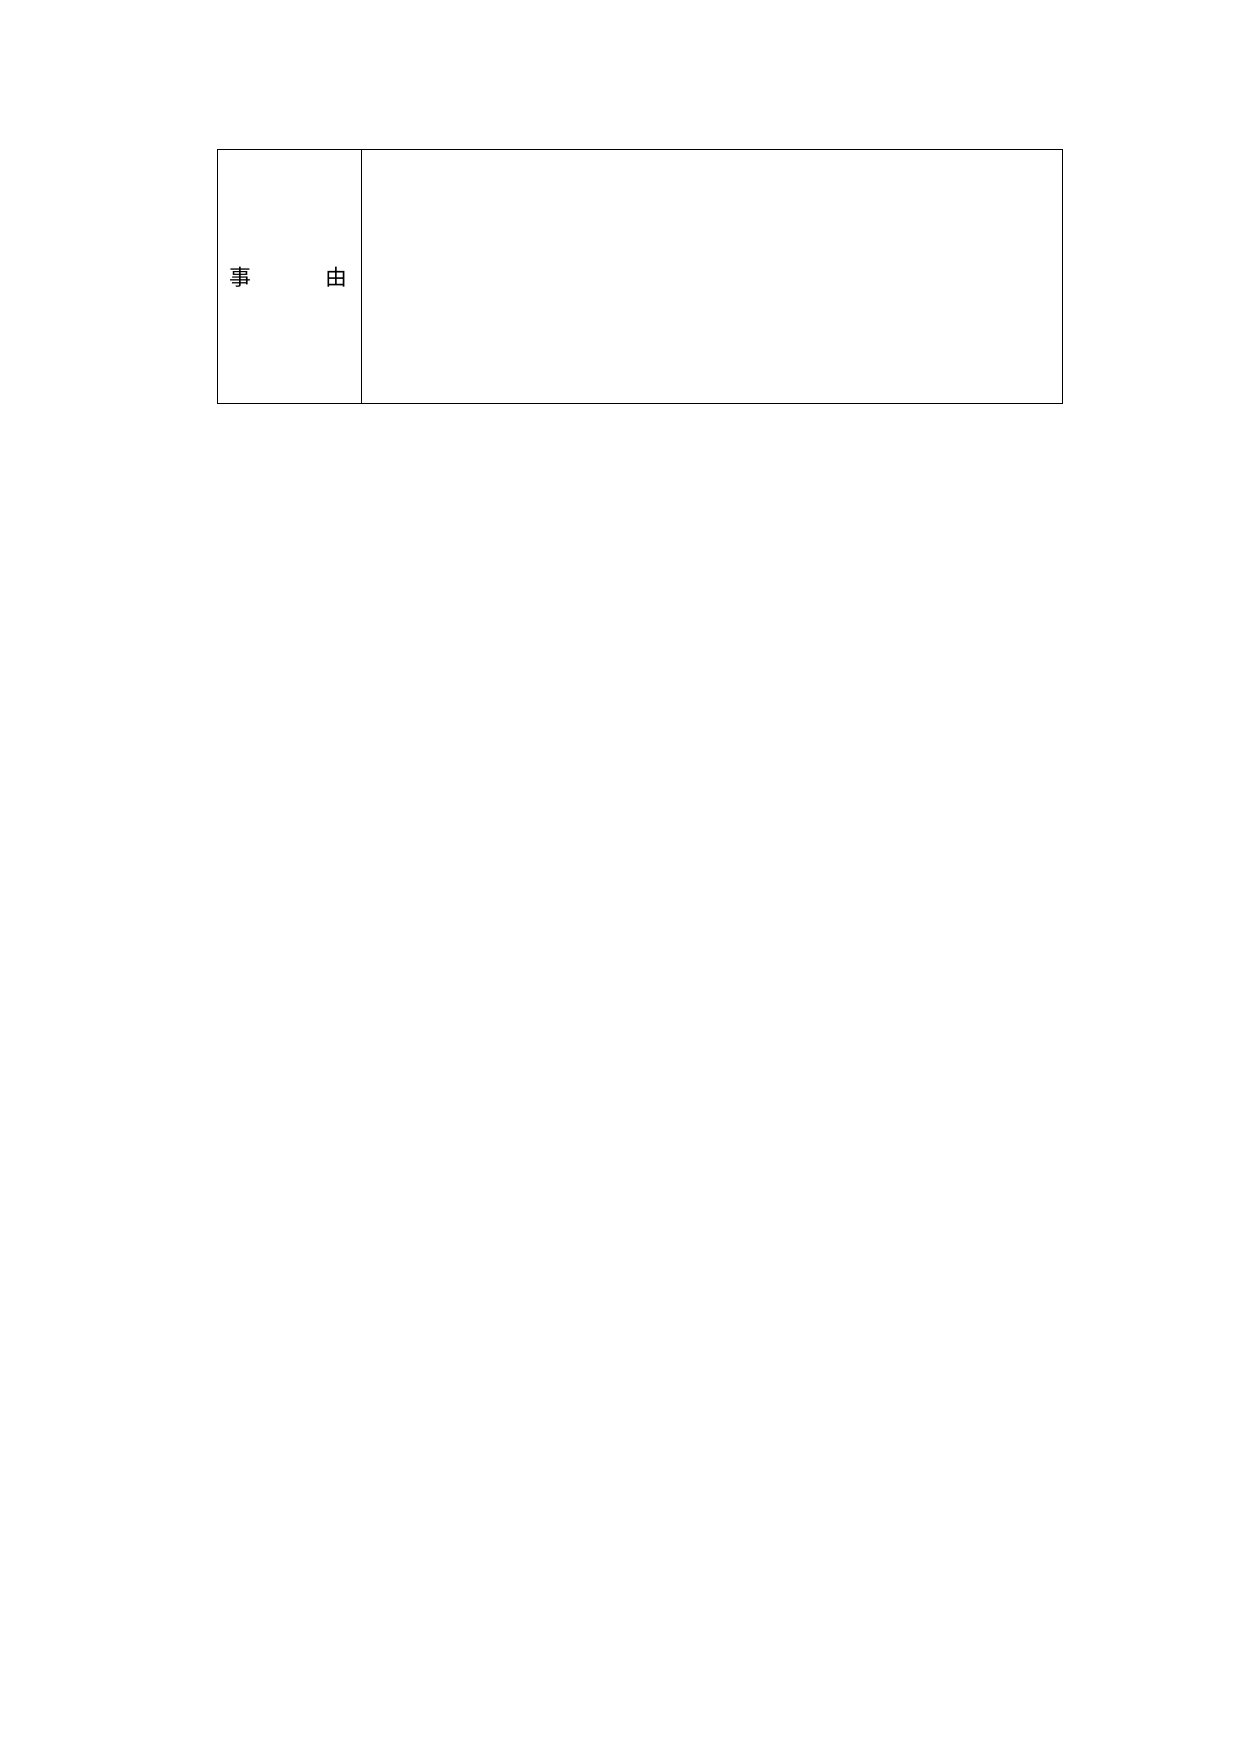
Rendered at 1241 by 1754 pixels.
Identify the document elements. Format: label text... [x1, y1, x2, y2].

table_cell [362, 150, 1062, 402]
table_cell 事由 [218, 150, 361, 402]
